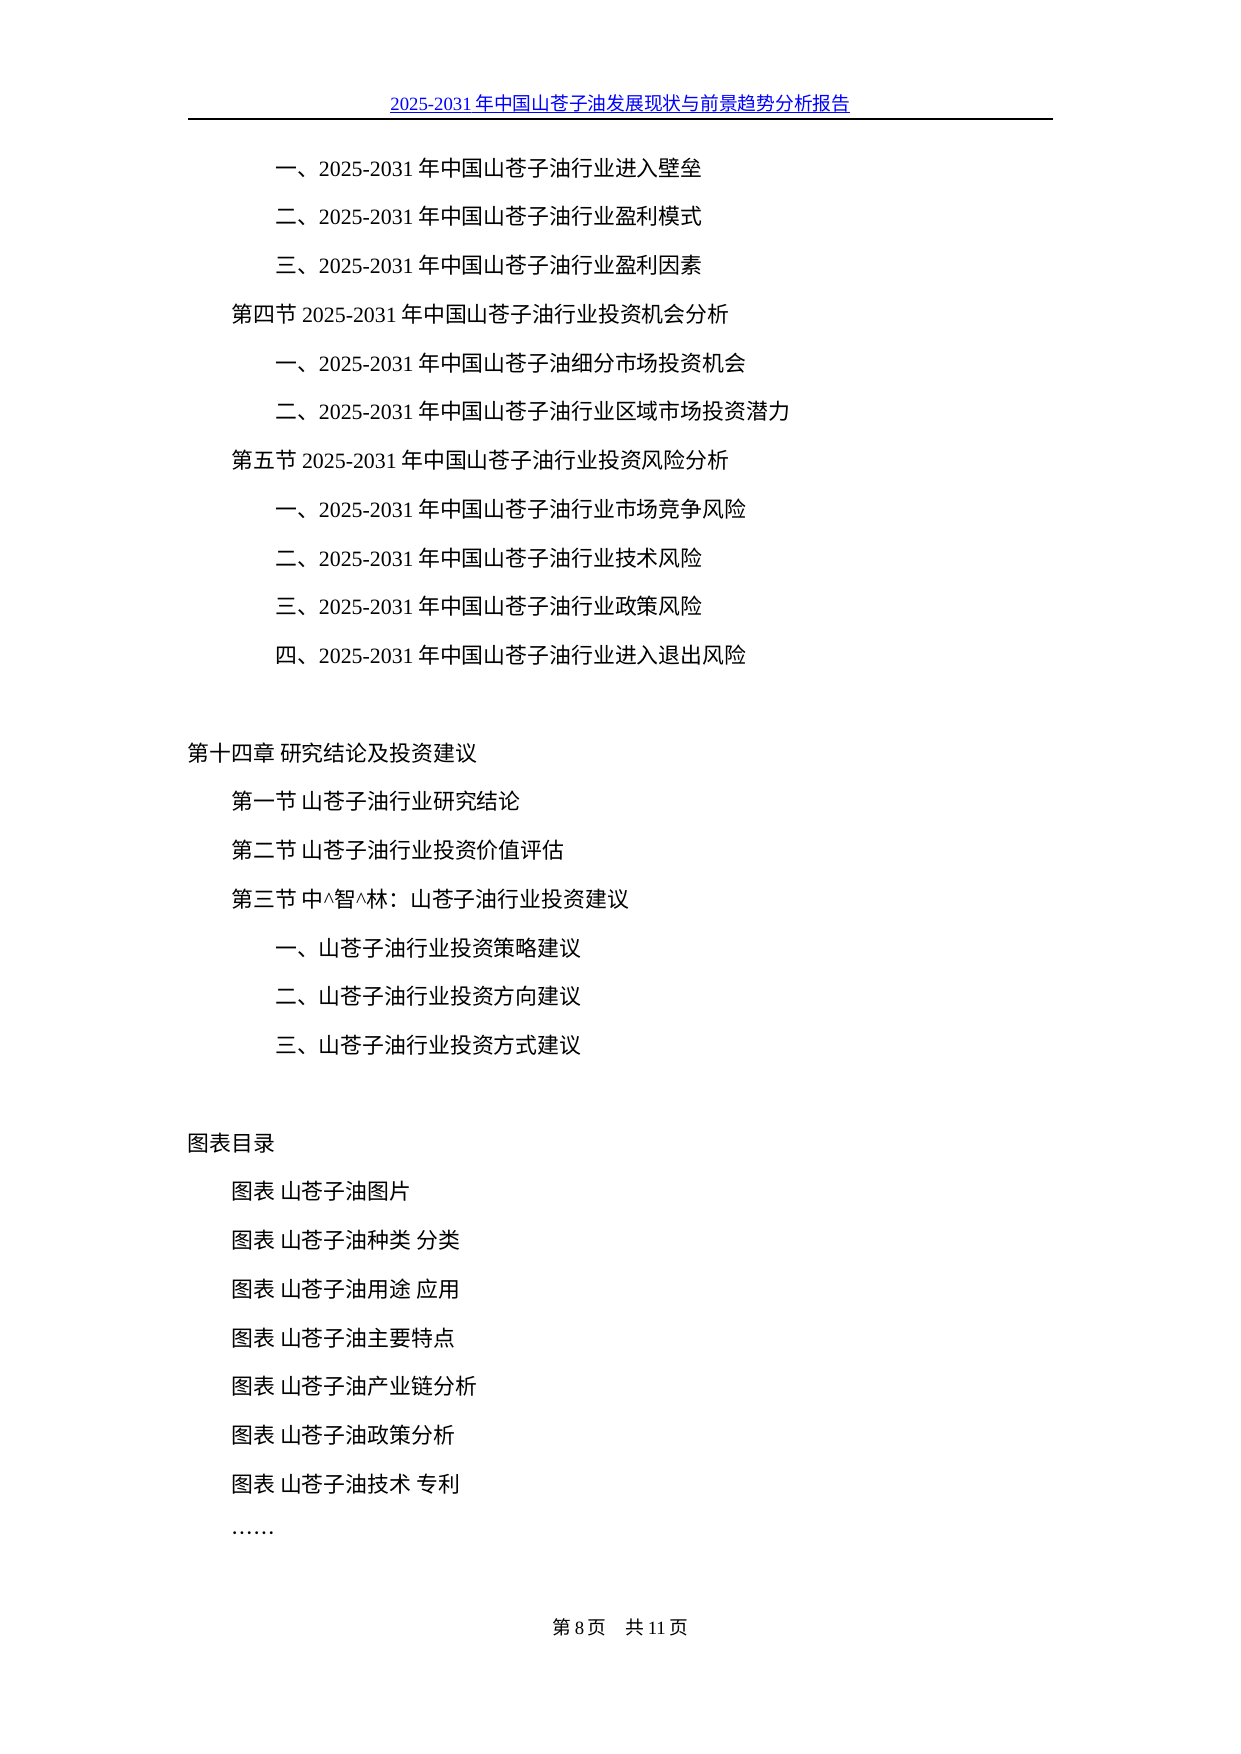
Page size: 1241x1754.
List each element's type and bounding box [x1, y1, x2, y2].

text [187, 150, 1053, 1548]
